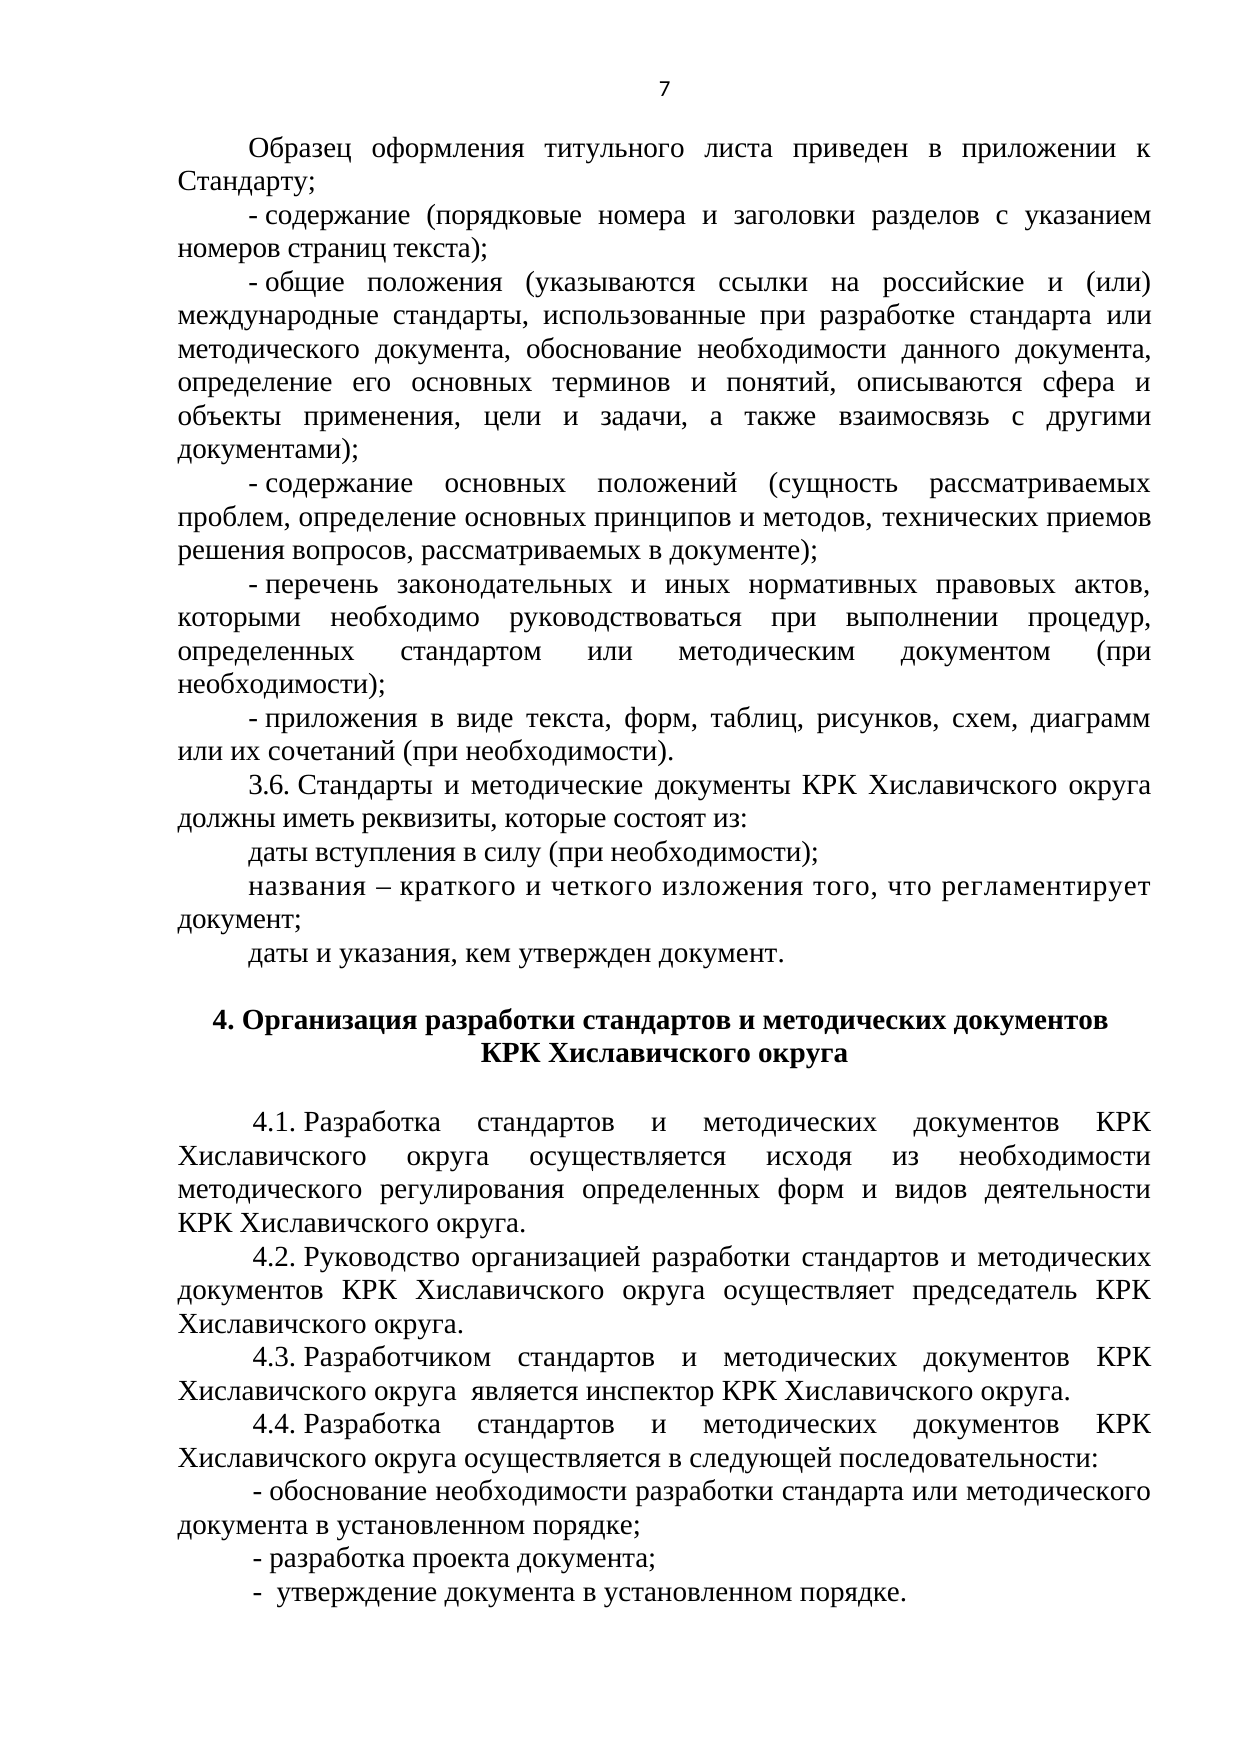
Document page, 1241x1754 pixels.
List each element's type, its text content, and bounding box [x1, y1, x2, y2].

text - перечень законодательных и иных нормативных правовых актов, которыми необходимо руководствоваться при выполнении процедур, определенных стандартом или методическим документом (при необходимости); [177, 566, 1152, 700]
text 4. Организация разработки стандартов и методических документов КРК Хиславичского округа [177, 1002, 1152, 1069]
text 4.3. Разработчиком стандартов и методических документов КРК Хиславичского округа является инспектор КРК Хиславичского округа. [177, 1339, 1152, 1406]
text 4.2. Руководство организацией разработки стандартов и методических документов КРК Хиславичского округа осуществляет председатель КРК Хиславичского округа. [177, 1239, 1152, 1339]
text - содержание основных положений (сущность рассматриваемых проблем, определение основных принципов и методов, технических приемов решения вопросов, рассматриваемых в документе); [177, 465, 1152, 566]
text даты и указания, кем утвержден документ. [177, 935, 1152, 968]
text - обоснование необходимости разработки стандарта или методического документа в установленном порядке; [177, 1473, 1152, 1541]
text - приложения в виде текста, форм, таблиц, рисунков, схем, диаграмм или их сочетаний (при необходимости). [177, 700, 1152, 767]
text - содержание (порядковые номера и заголовки разделов с указанием номеров страниц текста); [177, 197, 1152, 264]
text - общие положения (указываются ссылки на российские и (или) международные стандарты, использованные при разработке стандарта или методического документа, обоснование необходимости данного документа, определение его основных терминов и понятий, описываются сфера и объекты применения, цели и задачи, а также взаимосвязь с другими документами); [177, 264, 1152, 465]
text названия – краткого и четкого изложения того, что регламентирует документ; [177, 868, 1152, 935]
text 4.4. Разработка стандартов и методических документов КРК Хиславичского округа осуществляется в следующей последовательности: [177, 1406, 1152, 1473]
text - утверждение документа в установленном порядке. [177, 1574, 1152, 1608]
text даты вступления в силу (при необходимости); [177, 834, 1152, 868]
text - разработка проекта документа; [177, 1541, 1152, 1574]
text 3.6. Стандарты и методические документы КРК Хиславичского округа должны иметь реквизиты, которые состоят из: [177, 767, 1152, 834]
text Образец оформления титульного листа приведен в приложении к Стандарту; [177, 130, 1152, 197]
text 4.1. Разработка стандартов и методических документов КРК Хиславичского округа осуществляется исходя из необходимости методического регулирования определенных форм и видов деятельности КРК Хиславичского округа. [177, 1104, 1152, 1239]
